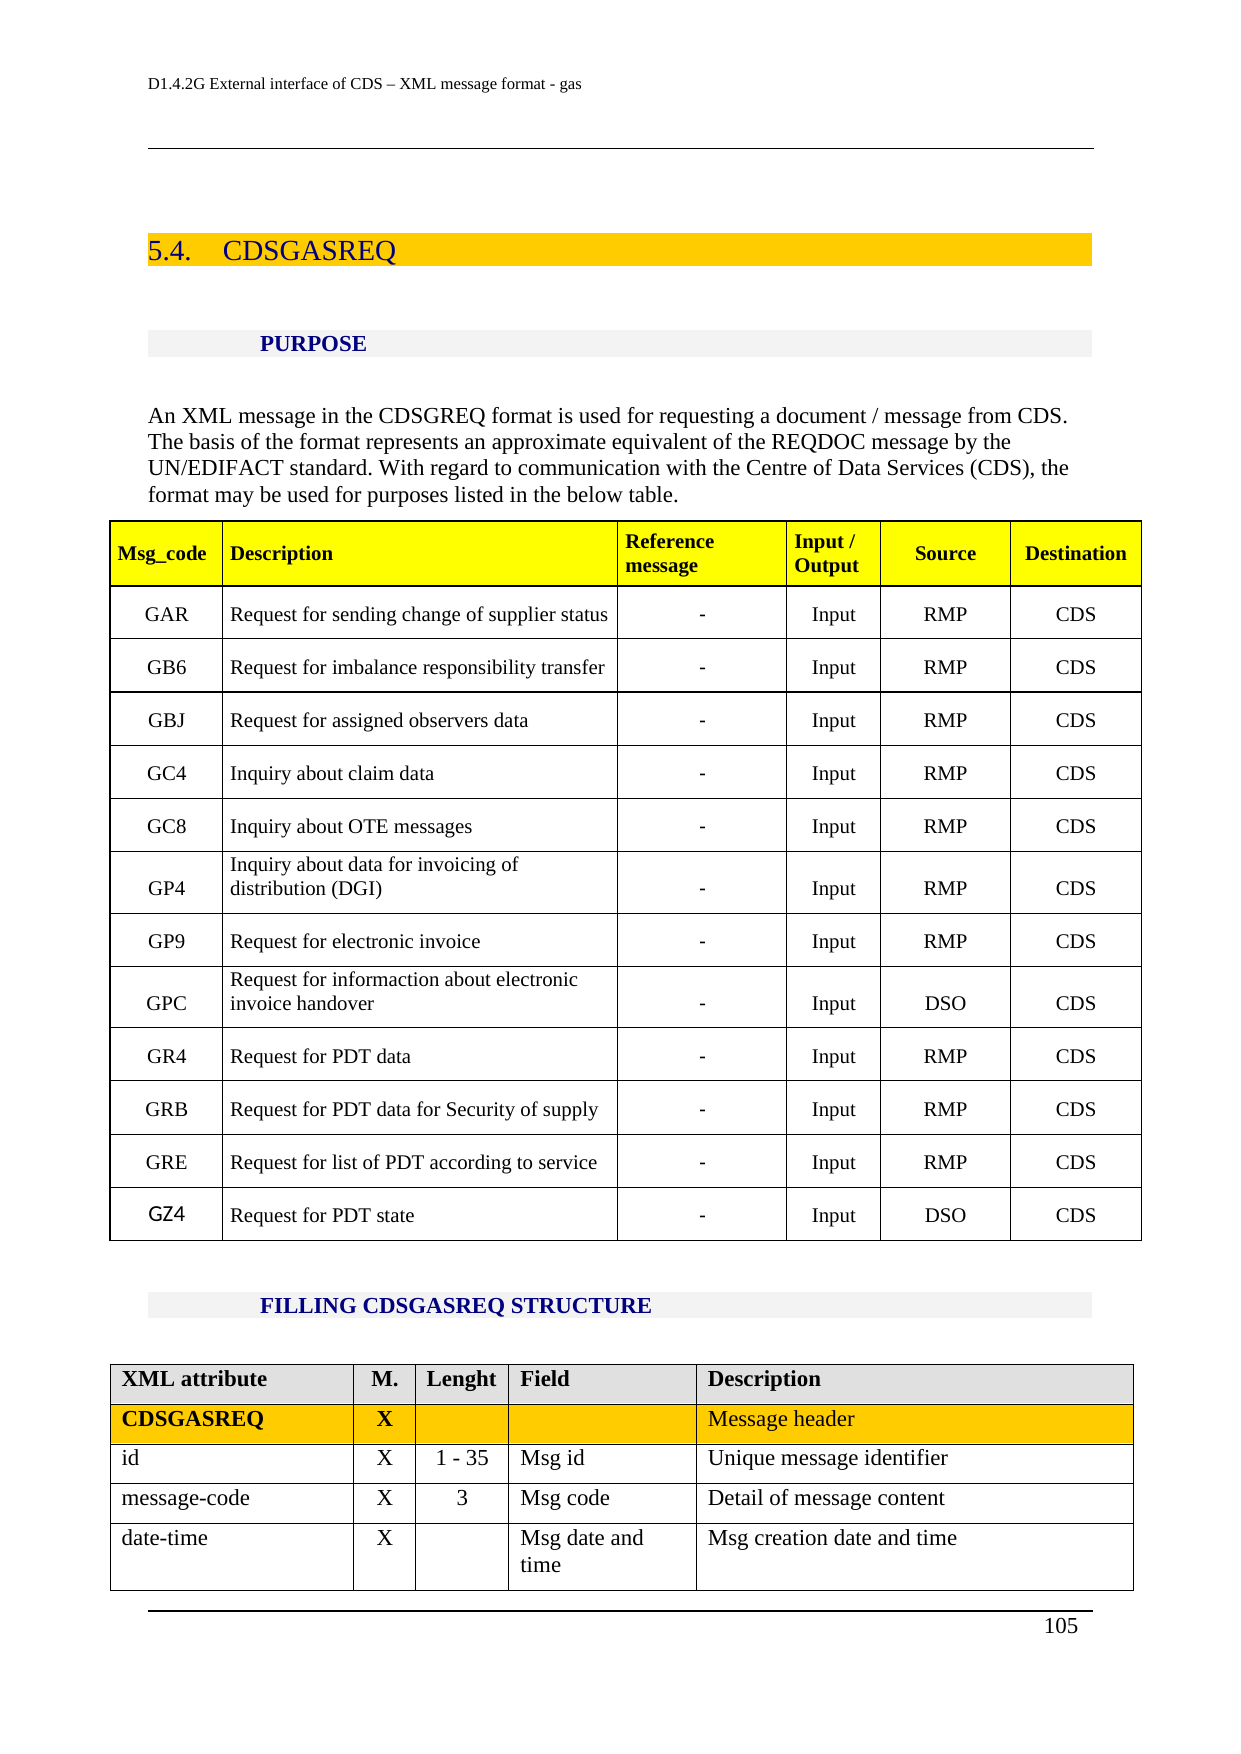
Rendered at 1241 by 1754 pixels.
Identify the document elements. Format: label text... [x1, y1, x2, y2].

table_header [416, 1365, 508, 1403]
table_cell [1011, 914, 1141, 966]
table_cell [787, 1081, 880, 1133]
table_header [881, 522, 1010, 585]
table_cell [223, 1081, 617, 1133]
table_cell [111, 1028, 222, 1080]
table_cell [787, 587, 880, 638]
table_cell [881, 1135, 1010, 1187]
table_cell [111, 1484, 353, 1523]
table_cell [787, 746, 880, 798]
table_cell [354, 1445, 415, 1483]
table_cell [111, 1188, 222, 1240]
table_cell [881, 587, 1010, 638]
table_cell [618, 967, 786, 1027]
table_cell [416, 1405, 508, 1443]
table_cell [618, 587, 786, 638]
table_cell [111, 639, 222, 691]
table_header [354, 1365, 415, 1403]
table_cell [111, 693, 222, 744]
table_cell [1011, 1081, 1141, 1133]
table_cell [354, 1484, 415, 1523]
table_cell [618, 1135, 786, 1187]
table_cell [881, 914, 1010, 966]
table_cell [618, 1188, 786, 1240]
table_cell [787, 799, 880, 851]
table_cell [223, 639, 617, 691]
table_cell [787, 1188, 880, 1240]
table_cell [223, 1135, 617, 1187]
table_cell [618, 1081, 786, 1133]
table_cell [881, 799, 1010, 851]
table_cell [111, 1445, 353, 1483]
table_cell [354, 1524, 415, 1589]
text An XML message in the CDSGREQ format is used for requesting a document / message from CDS. The basis of the format represents an approximate equivalent of the REQDOC message by the UN/EDIFACT standard. With regard to communication with the Centre of Data Services (CDS), the format may be used for purposes listed in the below table. [148, 402, 1092, 507]
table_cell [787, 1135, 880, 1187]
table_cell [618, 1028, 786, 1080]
subtitle Filling cdsgasREQ structure [148, 1292, 1092, 1318]
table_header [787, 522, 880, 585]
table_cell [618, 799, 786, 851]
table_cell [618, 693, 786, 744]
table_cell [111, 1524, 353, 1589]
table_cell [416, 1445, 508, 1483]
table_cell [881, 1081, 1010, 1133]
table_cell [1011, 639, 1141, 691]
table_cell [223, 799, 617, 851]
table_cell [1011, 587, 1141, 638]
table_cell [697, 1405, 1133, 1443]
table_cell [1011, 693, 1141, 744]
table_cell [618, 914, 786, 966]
subtitle PURPOSE [148, 330, 1092, 357]
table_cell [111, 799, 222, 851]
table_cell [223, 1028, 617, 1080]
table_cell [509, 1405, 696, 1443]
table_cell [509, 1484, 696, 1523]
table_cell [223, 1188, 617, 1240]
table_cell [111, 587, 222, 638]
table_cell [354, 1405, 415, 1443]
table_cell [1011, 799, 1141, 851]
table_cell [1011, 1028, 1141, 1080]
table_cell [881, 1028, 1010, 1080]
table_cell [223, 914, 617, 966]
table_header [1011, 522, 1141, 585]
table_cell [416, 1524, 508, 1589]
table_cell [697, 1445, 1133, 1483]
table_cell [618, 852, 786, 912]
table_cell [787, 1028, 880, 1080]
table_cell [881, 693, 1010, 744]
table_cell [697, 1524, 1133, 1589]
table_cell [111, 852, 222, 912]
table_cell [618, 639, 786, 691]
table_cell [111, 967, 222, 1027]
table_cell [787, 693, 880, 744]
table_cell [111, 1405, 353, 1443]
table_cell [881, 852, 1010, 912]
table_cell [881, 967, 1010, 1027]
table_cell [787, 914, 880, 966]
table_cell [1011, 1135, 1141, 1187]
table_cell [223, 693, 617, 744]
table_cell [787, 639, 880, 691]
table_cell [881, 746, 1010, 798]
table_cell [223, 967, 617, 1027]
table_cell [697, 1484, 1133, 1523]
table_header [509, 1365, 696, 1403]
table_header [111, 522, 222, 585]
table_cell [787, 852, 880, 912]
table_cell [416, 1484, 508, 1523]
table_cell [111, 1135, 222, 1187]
subtitle CDSGASREQ [148, 233, 1092, 266]
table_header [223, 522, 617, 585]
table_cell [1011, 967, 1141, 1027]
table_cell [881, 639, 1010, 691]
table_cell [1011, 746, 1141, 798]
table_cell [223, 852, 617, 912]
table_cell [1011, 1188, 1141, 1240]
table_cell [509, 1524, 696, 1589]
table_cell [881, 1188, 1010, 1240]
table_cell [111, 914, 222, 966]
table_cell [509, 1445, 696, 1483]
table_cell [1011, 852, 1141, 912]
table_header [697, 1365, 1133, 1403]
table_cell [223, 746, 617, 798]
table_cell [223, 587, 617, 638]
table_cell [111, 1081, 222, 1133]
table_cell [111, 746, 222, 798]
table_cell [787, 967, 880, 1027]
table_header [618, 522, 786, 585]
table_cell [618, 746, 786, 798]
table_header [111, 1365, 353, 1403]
